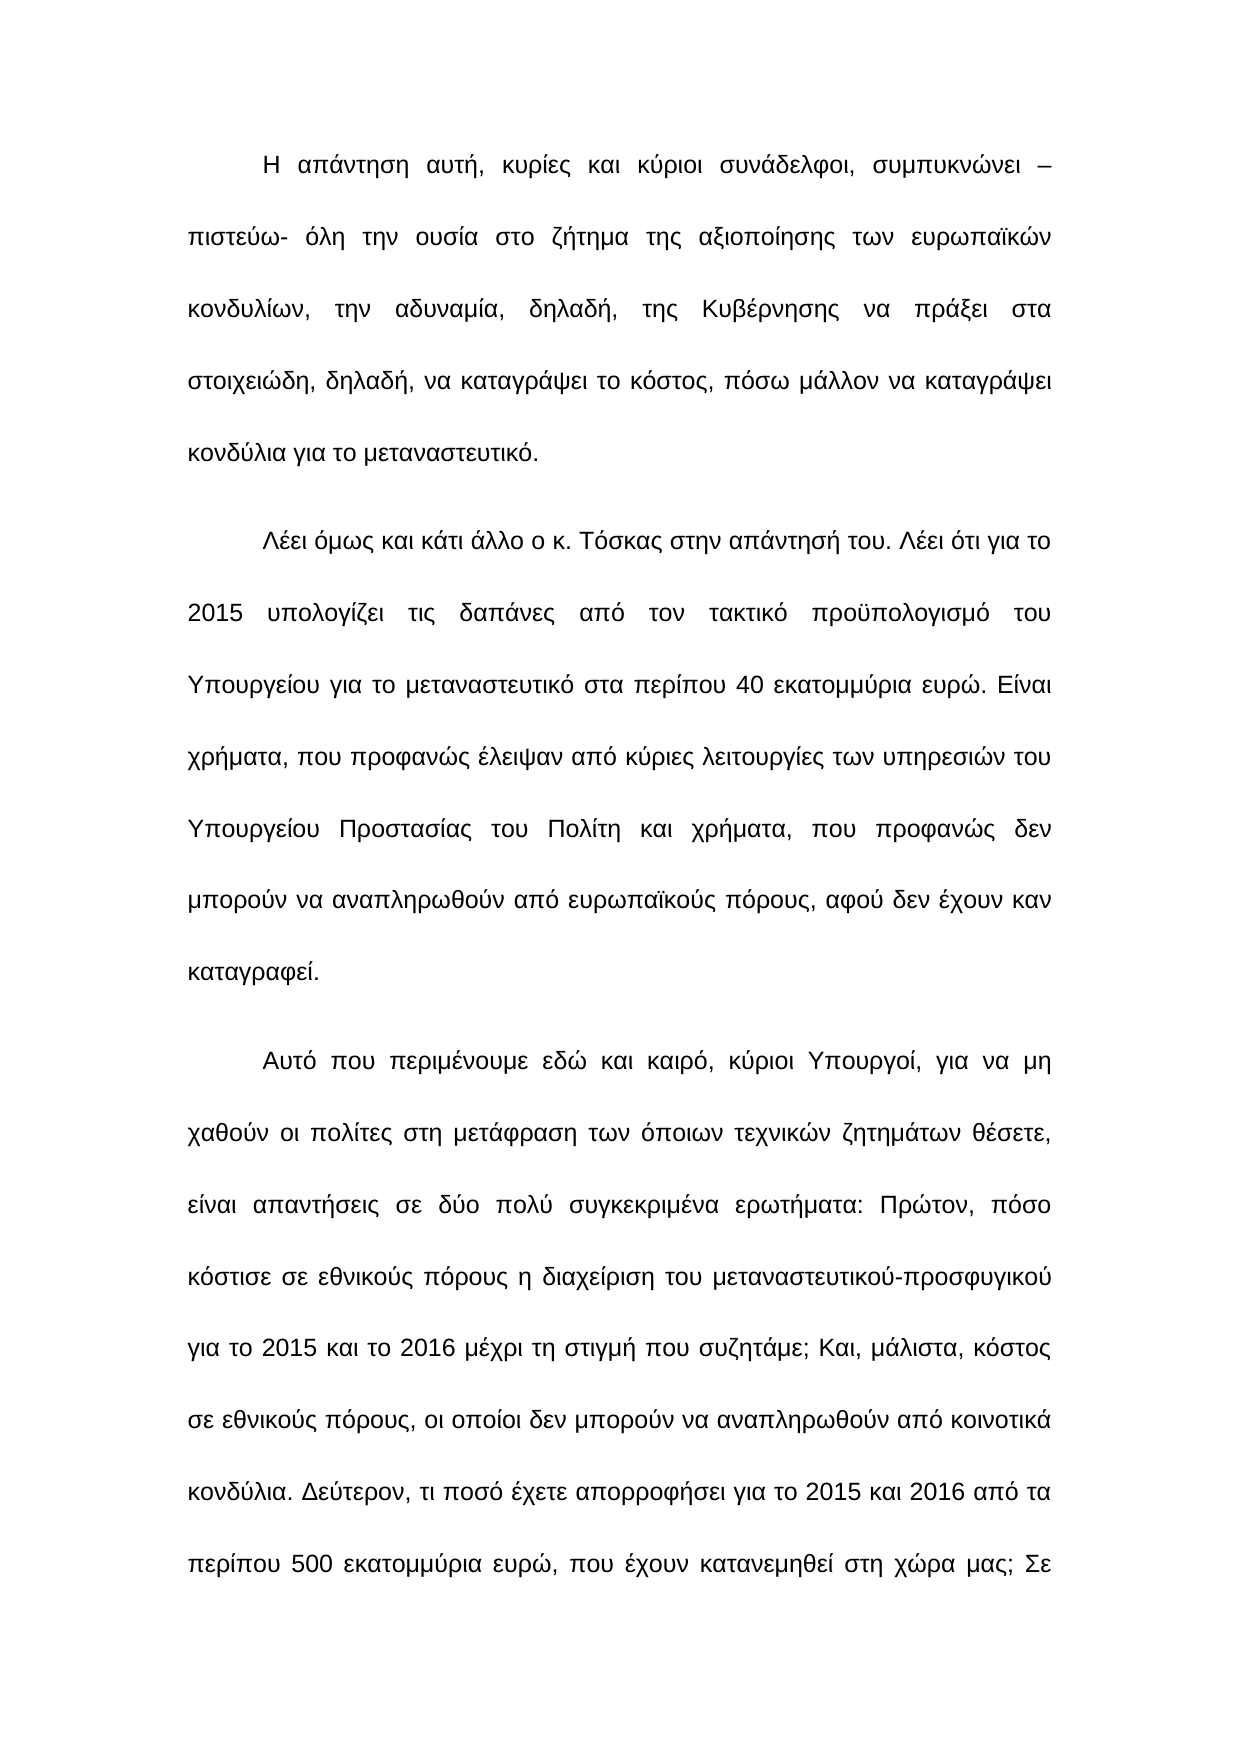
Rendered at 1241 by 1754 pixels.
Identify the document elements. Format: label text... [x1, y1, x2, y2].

text Λέει όμως και κάτι άλλο ο κ. Τόσκας στην απάντησή του. Λέει ότι για το 2015 υπολογίζει τις δαπάνες από τον τακτικό προϋπολογισμό του Υπουργείου για το μεταναστευτικό στα περίπου 40 εκατομμύρια ευρώ. Είναι χρήματα, που προφανώς έλειψαν από κύριες λειτουργίες των υπηρεσιών του Υπουργείου Προστασίας του Πολίτη και χρήματα, που προφανώς δεν μπορούν να αναπληρωθούν από ευρωπαϊκούς πόρους, αφού δεν έχουν καν καταγραφεί. [187, 526, 1053, 986]
text Η απάντηση αυτή, κυρίες και κύριοι συνάδελφοι, συμπυκνώνει –πιστεύω- όλη την ουσία στο ζήτημα της αξιοποίησης των ευρωπαϊκών κονδυλίων, την αδυναμία, δηλαδή, της Κυβέρνησης να πράξει στα στοιχειώδη, δηλαδή, να καταγράψει το κόστος, πόσω μάλλον να καταγράψει κονδύλια για το μεταναστευτικό. [187, 150, 1053, 466]
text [187, 1046, 1053, 1578]
